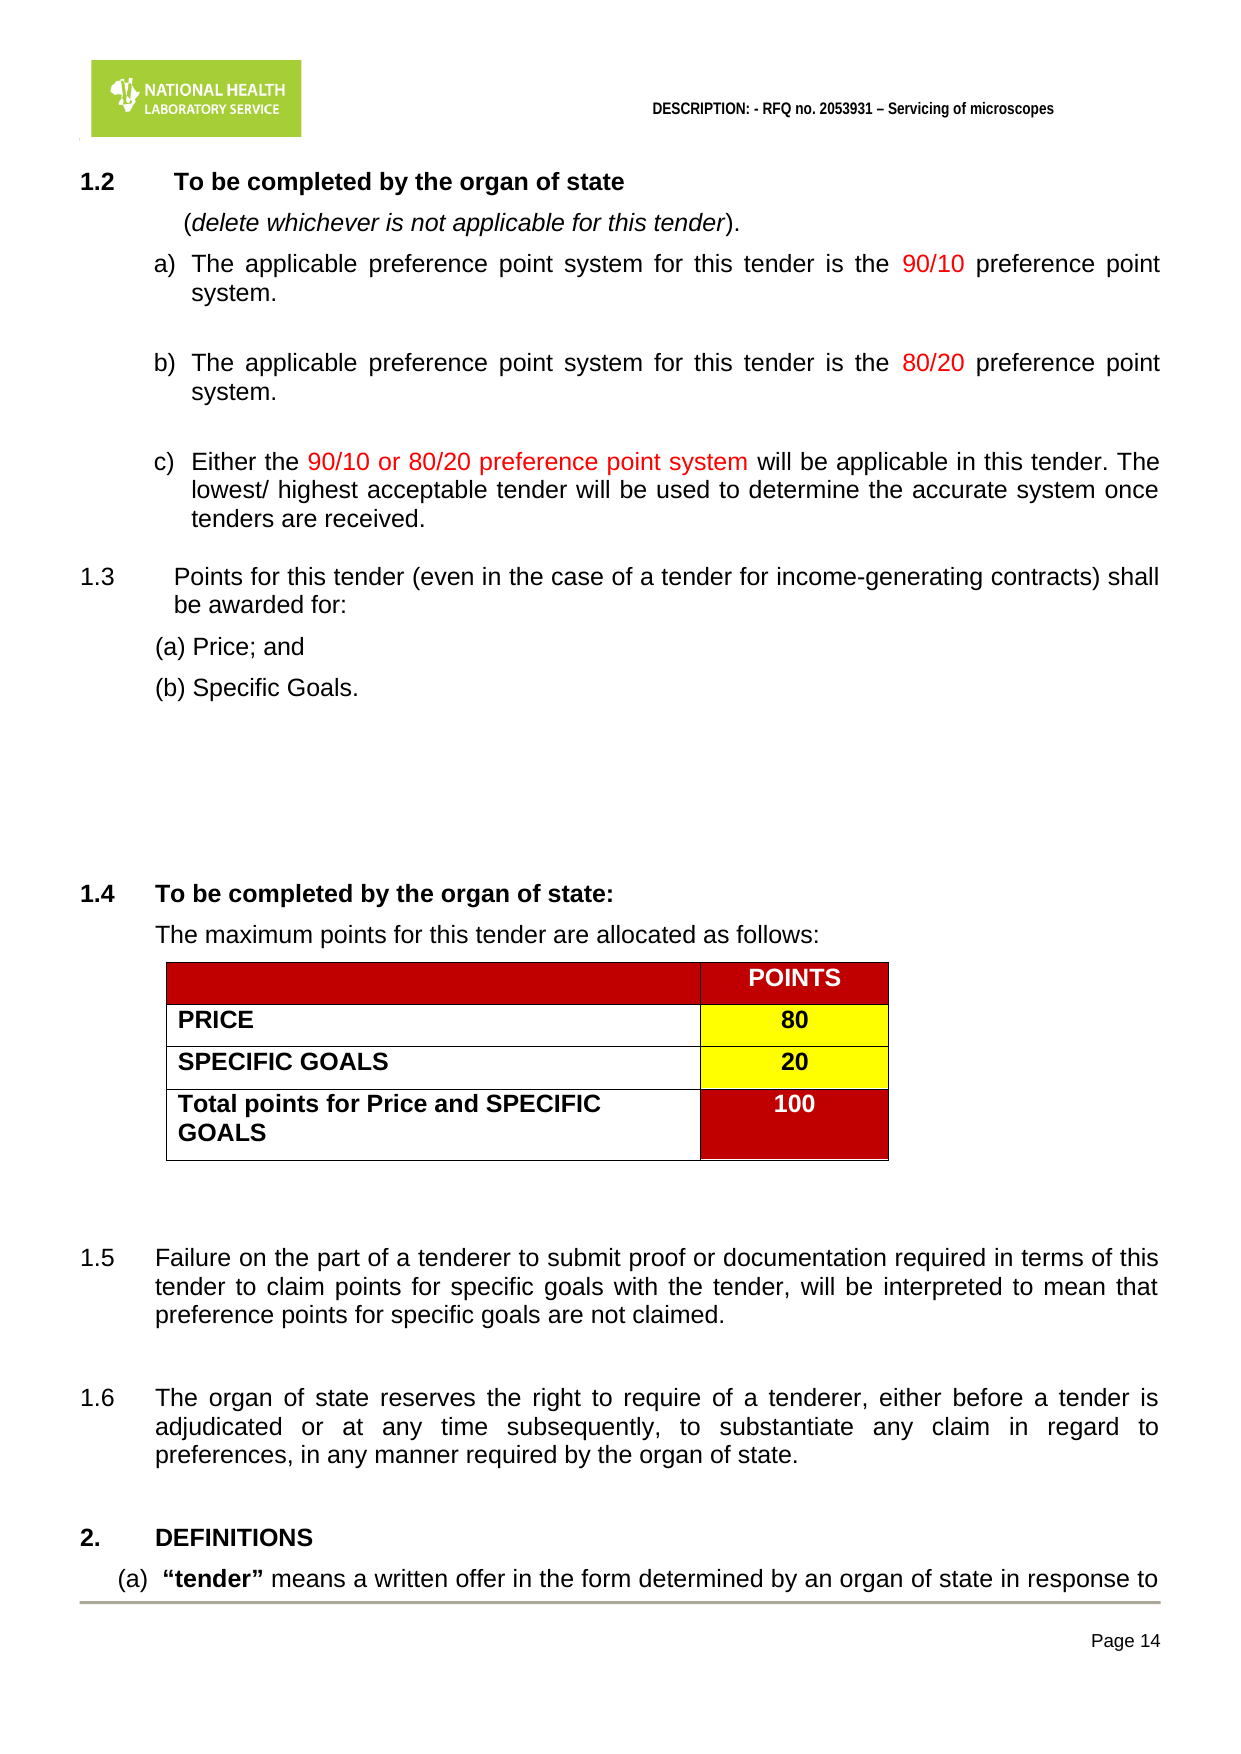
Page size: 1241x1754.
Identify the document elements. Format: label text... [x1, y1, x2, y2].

table_cell PRICE [167, 1005, 700, 1046]
text (delete whichever is not applicable for this tender). [80, 208, 1161, 237]
list DEFINITIONS [80, 1523, 1161, 1552]
table_cell SPECIFIC GOALS [167, 1047, 700, 1088]
table_cell 100 [701, 1090, 888, 1159]
table_cell 80 [701, 1005, 888, 1046]
list To be completed by the organ of state: [80, 879, 1161, 908]
table_header POINTS [701, 963, 888, 1004]
list Price; and [155, 632, 1161, 660]
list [117, 1564, 1161, 1593]
table_cell Total points for Price and SPECIFIC GOALS [167, 1090, 700, 1159]
list To be completed by the organ of state [80, 167, 1161, 195]
list The applicable preference point system for this tender is the 80/20 preference point system. [153, 348, 1161, 405]
list Points for this tender (even in the case of a tender for income-generating contracts) shall be awarded for: [80, 562, 1161, 619]
list Specific Goals. [155, 673, 1161, 702]
picture [91, 60, 302, 137]
table_cell 20 [701, 1047, 888, 1088]
list Failure on the part of a tenderer to submit proof or documentation required in terms of this tender to claim points for specific goals with the tender, will be interpreted to mean that preference points for specific goals are not claimed. [80, 1243, 1161, 1329]
text The maximum points for this tender are allocated as follows: [155, 920, 1161, 949]
list The applicable preference point system for this tender is the 90/10 preference point system. [153, 249, 1161, 307]
list The organ of state reserves the right to require of a tenderer, either before a tender is adjudicated or at any time subsequently, to substantiate any claim in regard to preferences, in any manner required by the organ of state. [80, 1383, 1161, 1469]
table_header [167, 963, 700, 1004]
list Either the 90/10 or 80/20 preference point system will be applicable in this tender. The lowest/ highest acceptable tender will be used to determine the accurate system once tenders are received. [153, 447, 1161, 533]
